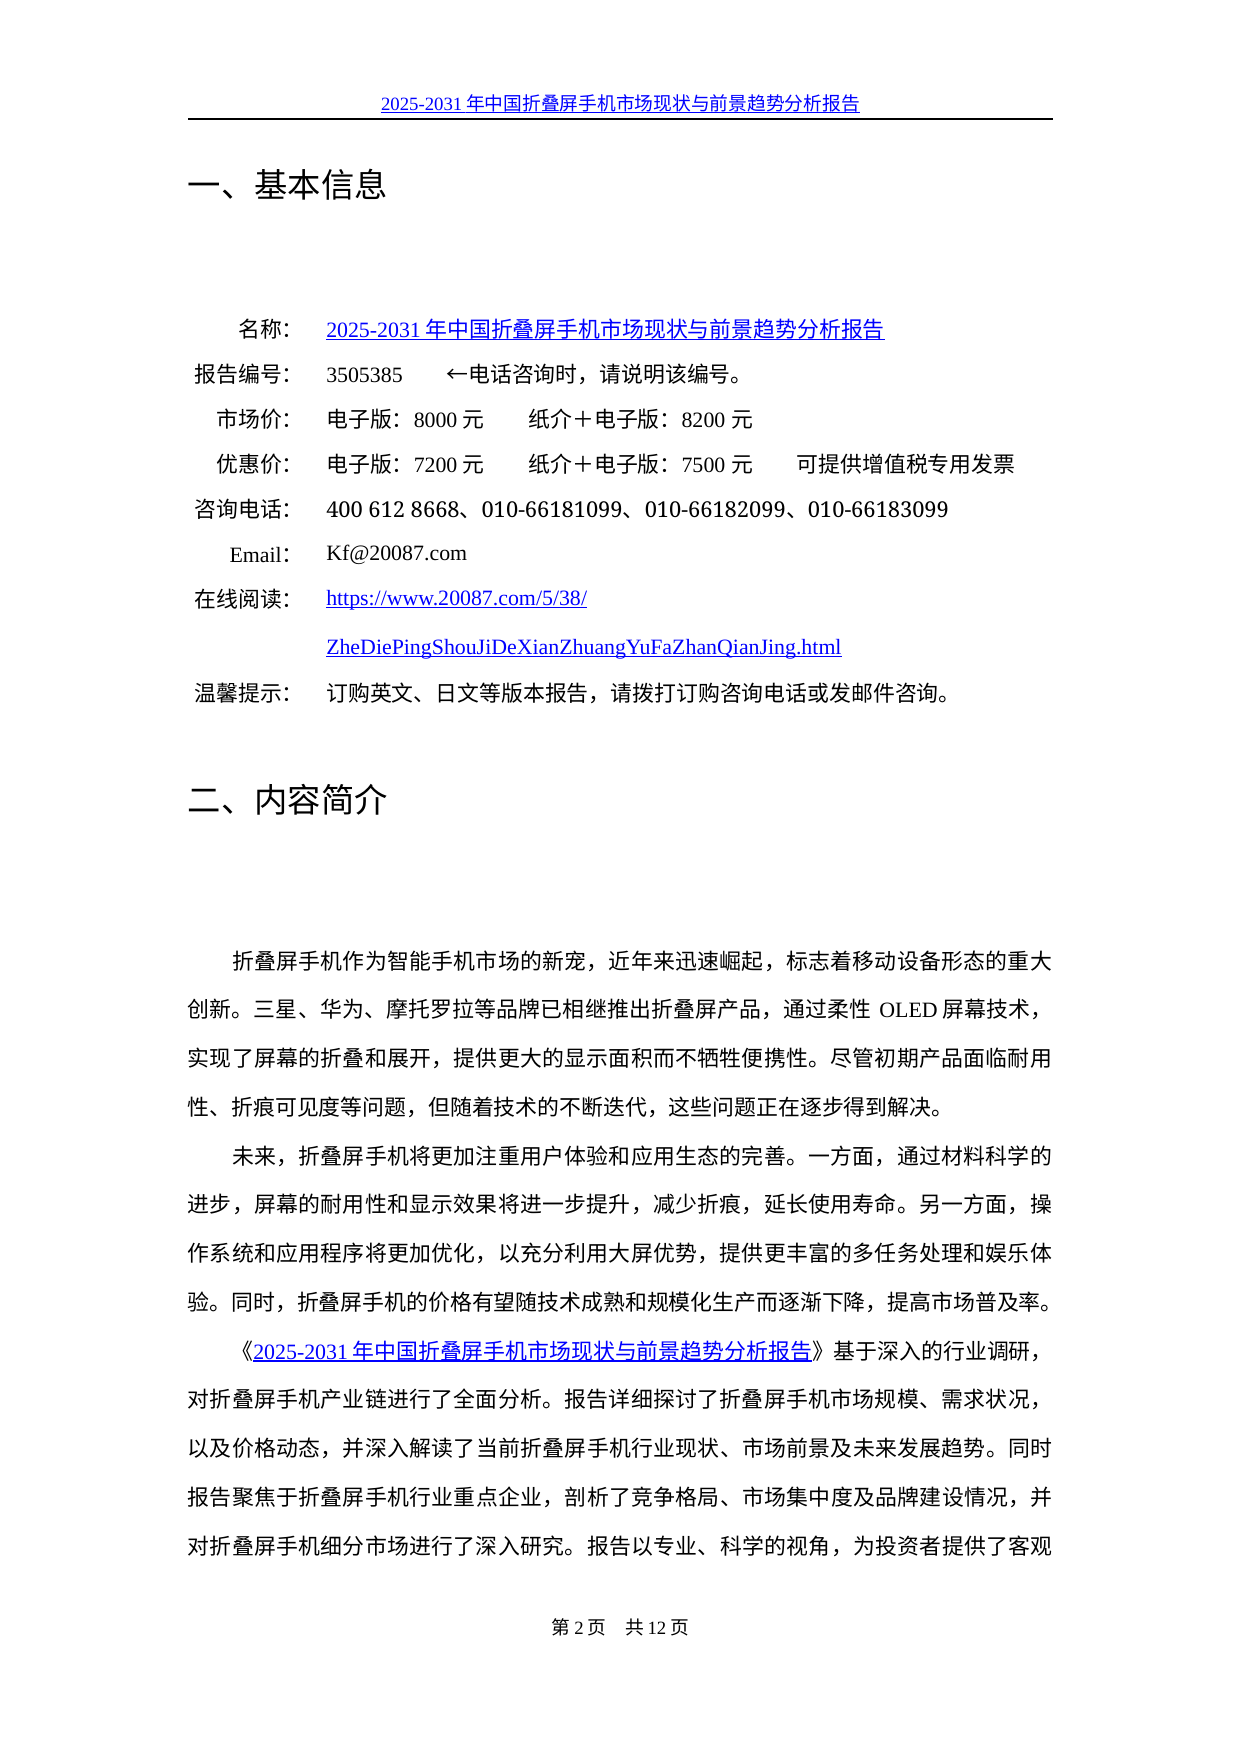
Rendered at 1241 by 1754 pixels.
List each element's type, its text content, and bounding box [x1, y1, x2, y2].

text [187, 943, 1053, 1561]
table_cell 3505385 ←电话咨询时，请说明该编号。 [315, 357, 1073, 402]
table_cell 市场价： [167, 402, 315, 447]
table_cell [315, 582, 1073, 675]
table_cell 电子版：8000 元 纸介＋电子版：8200 元 [315, 402, 1073, 447]
table_header 名称： [167, 312, 315, 357]
table_cell 优惠价： [167, 447, 315, 492]
table_cell 报告编号： [167, 357, 315, 402]
table_header 2025-2031年中国折叠屏手机市场现状与前景趋势分析报告 [315, 312, 1073, 357]
table_cell 400 612 8668、010-66181099、010-66182099、010-66183099 [315, 492, 1073, 537]
table_cell 订购英文、日文等版本报告，请拨打订购咨询电话或发邮件咨询。 [315, 675, 1073, 720]
title 一、基本信息 [187, 150, 1053, 215]
table_cell 咨询电话： [167, 492, 315, 537]
table_cell Email： [167, 537, 315, 582]
title 二、内容简介 [187, 766, 1053, 831]
table_cell Kf@20087.com [315, 537, 1073, 582]
table_cell 电子版：7200 元 纸介＋电子版：7500 元 可提供增值税专用发票 [315, 447, 1073, 492]
table_cell 在线阅读： [167, 582, 315, 675]
table_cell 温馨提示： [167, 675, 315, 720]
